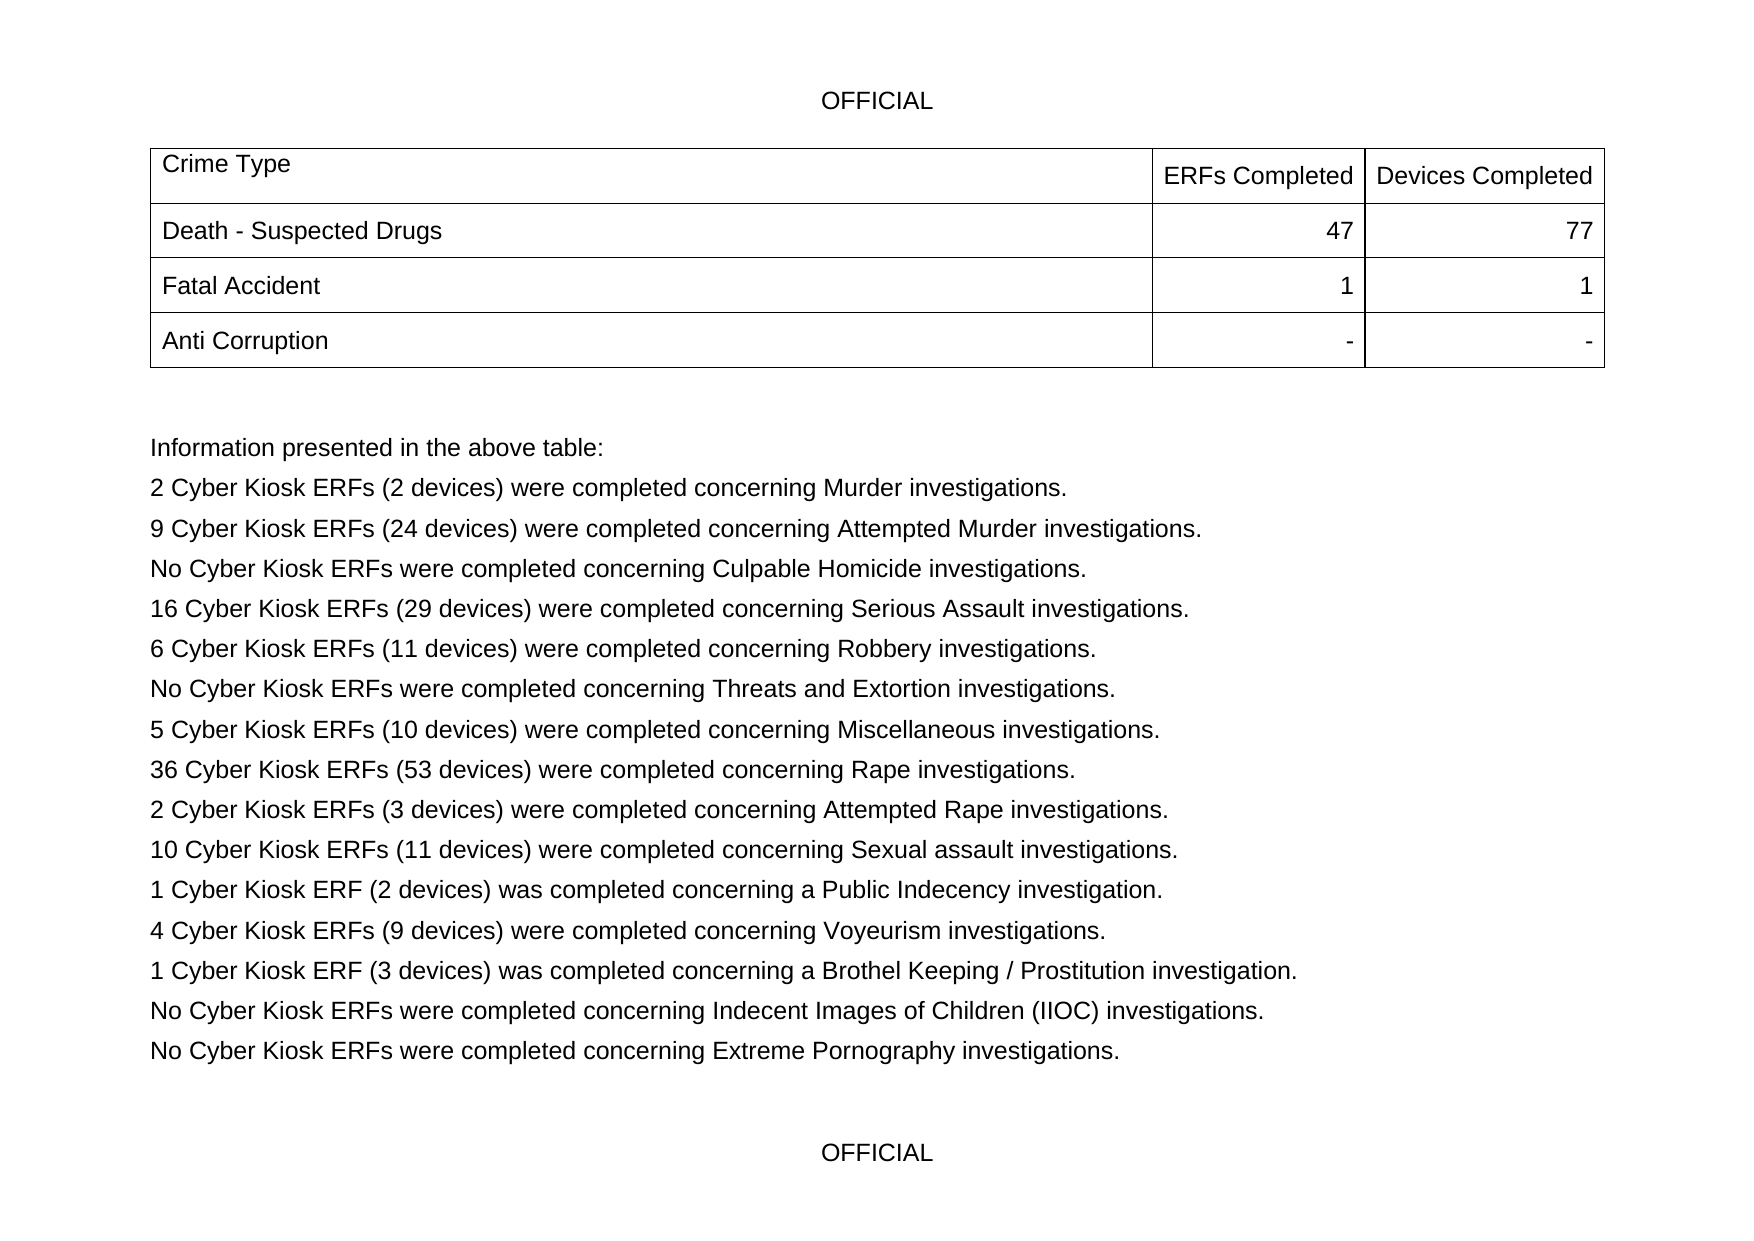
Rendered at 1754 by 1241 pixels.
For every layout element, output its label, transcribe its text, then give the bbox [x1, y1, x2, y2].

text No Cyber Kiosk ERFs were completed concerning Indecent Images of Children (IIOC) investigations. [150, 996, 1604, 1025]
table_cell 1 [1153, 258, 1364, 312]
text 5 Cyber Kiosk ERFs (10 devices) were completed concerning Miscellaneous investigations. [150, 714, 1604, 743]
text 2 Cyber Kiosk ERFs (2 devices) were completed concerning Murder investigations. [150, 473, 1604, 502]
text 36 Cyber Kiosk ERFs (53 devices) were completed concerning Rape investigations. [150, 755, 1604, 783]
text 4 Cyber Kiosk ERFs (9 devices) were completed concerning Voyeurism investigations. [150, 916, 1604, 944]
text 1 Cyber Kiosk ERF (3 devices) was completed concerning a Brothel Keeping / Prostitution investigation. [150, 956, 1604, 984]
table_header Devices Completed [1366, 149, 1604, 202]
table_cell - [1366, 313, 1604, 367]
text 16 Cyber Kiosk ERFs (29 devices) were completed concerning Serious Assault investigations. [150, 594, 1604, 623]
table_cell Fatal Accident [151, 258, 1152, 312]
text Information presented in the above table: [150, 433, 1604, 462]
table_header ERFs Completed [1153, 149, 1364, 202]
text 10 Cyber Kiosk ERFs (11 devices) were completed concerning Sexual assault investigations. [150, 835, 1604, 864]
text 9 Cyber Kiosk ERFs (24 devices) were completed concerning Attempted Murder investigations. [150, 513, 1604, 542]
text No Cyber Kiosk ERFs were completed concerning Threats and Extortion investigations. [150, 674, 1604, 703]
table_cell 1 [1366, 258, 1604, 312]
text No Cyber Kiosk ERFs were completed concerning Culpable Homicide investigations. [150, 554, 1604, 582]
text 1 Cyber Kiosk ERF (2 devices) was completed concerning a Public Indecency investigation. [150, 875, 1604, 904]
table_header Crime Type [151, 149, 1152, 202]
text 2 Cyber Kiosk ERFs (3 devices) were completed concerning Attempted Rape investigations. [150, 795, 1604, 824]
text No Cyber Kiosk ERFs were completed concerning Extreme Pornography investigations. [150, 1036, 1604, 1065]
table_cell 47 [1153, 204, 1364, 257]
table_cell Anti Corruption [151, 313, 1152, 367]
table_cell Death - Suspected Drugs [151, 204, 1152, 257]
text 6 Cyber Kiosk ERFs (11 devices) were completed concerning Robbery investigations. [150, 634, 1604, 663]
table_cell - [1153, 313, 1364, 367]
table_cell 77 [1366, 204, 1604, 257]
